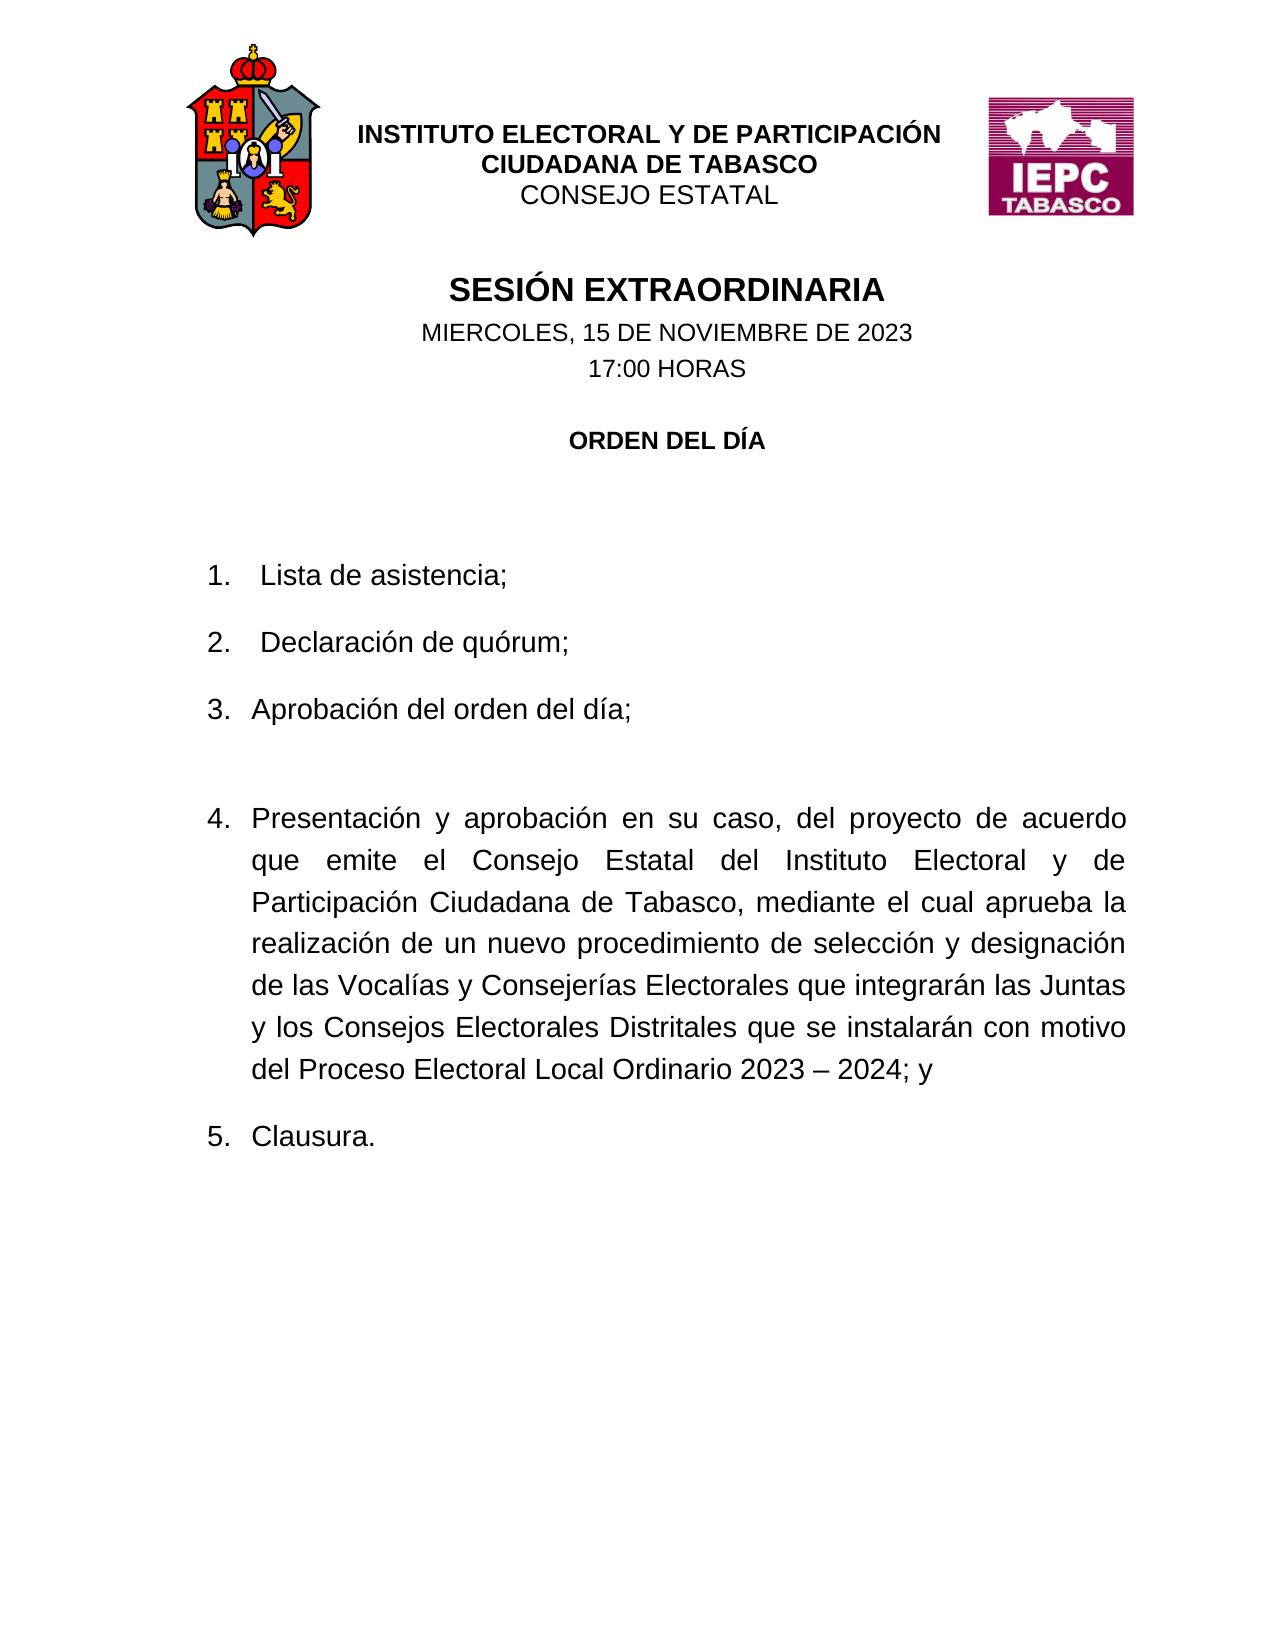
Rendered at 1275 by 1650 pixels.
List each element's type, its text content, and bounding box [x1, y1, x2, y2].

picture [176, 44, 325, 241]
text SESIÓN EXTRAORDINARIA [207, 270, 1127, 308]
list Clausura. [207, 1119, 1127, 1153]
text 17:00 HORAS [207, 354, 1127, 382]
picture [985, 94, 1137, 219]
text MIERCOLES, 15 DE NOVIEMBRE DE 2023 [207, 318, 1127, 347]
list Aprobación del orden del día; [207, 692, 1127, 726]
text ORDEN DEL DÍA [207, 426, 1127, 454]
list Lista de asistencia; [207, 558, 1127, 592]
list Declaración de quórum; [207, 625, 1127, 659]
list Presentación y aprobación en su caso, del proyecto de acuerdo que emite el Consejo Estatal del Instituto Electoral y de Participación Ciudadana de Tabasco, mediante el cual aprueba la realización de un nuevo procedimiento de selección y designación de las Vocalías y Consejerías Electorales que integrarán las Juntas y los Consejos Electorales Distritales que se instalarán con motivo del Proceso Electoral Local Ordinario 2023 – 2024; y [207, 801, 1127, 1086]
